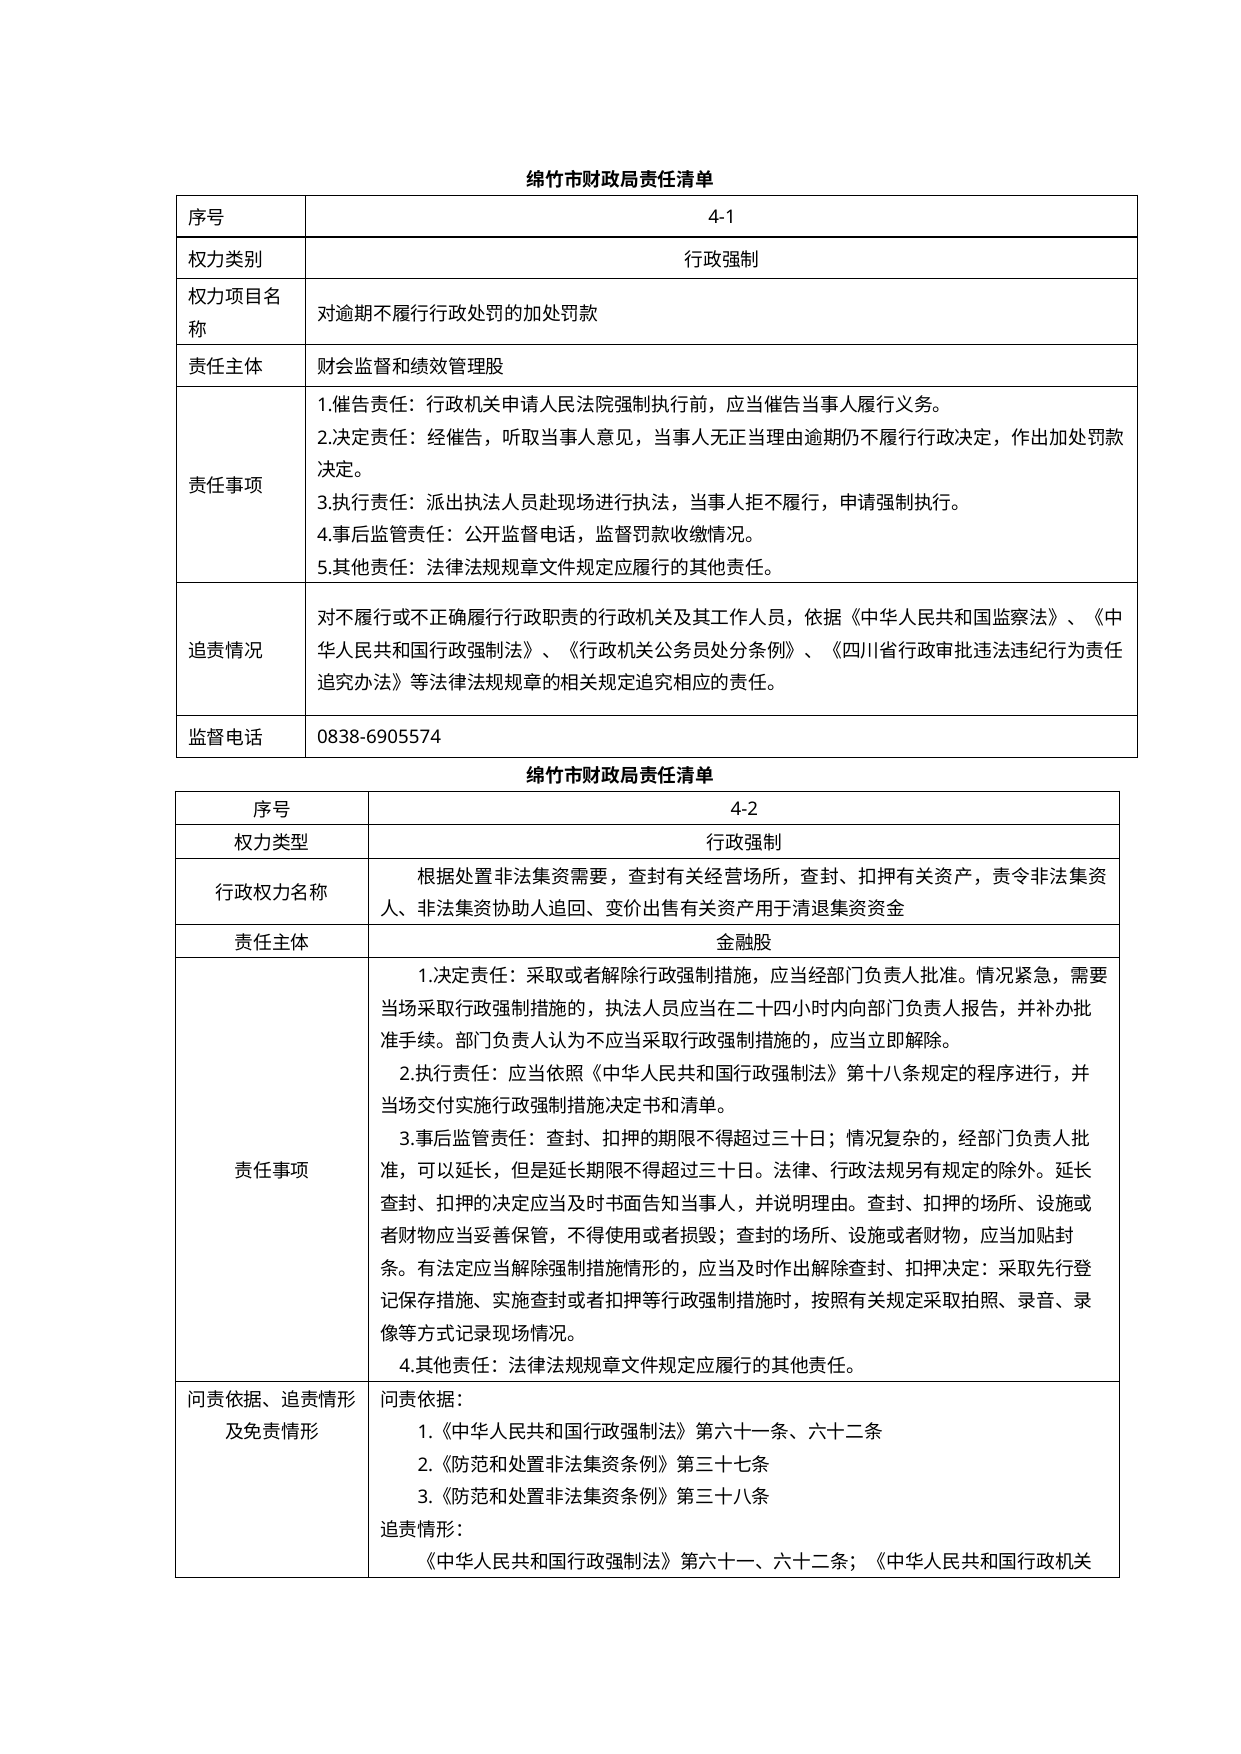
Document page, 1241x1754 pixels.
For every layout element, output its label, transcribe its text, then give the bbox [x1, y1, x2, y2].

table_cell 对不履行或不正确履行行政职责的行政机关及其工作人员，依据《中华人民共和国监察法》、《中华人民共和国行政强制法》、《行政机关公务员处分条例》、《四川省行政审批违法违纪行为责任追究办法》等法律法规规章的相关规定追究相应的责任。 [306, 583, 1137, 715]
table_cell 行政强制 [369, 825, 1119, 858]
table_cell 责任事项 [176, 958, 368, 1381]
text 绵竹市财政局责任清单 [187, 162, 1053, 194]
table_cell 责任主体 [177, 345, 305, 386]
table_cell 行政强制 [306, 238, 1137, 278]
table_cell 追责情况 [177, 583, 305, 715]
table_cell 财会监督和绩效管理股 [306, 345, 1137, 386]
table_cell 根据处置非法集资需要，查封有关经营场所，查封、扣押有关资产，责令非法集资人、非法集资协助人追回、变价出售有关资产用于清退集资资金 [369, 859, 1119, 924]
table_cell 对逾期不履行行政处罚的加处罚款 [306, 279, 1137, 344]
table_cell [369, 1382, 1119, 1577]
table_header 序号 [176, 792, 368, 824]
table_cell 行政权力名称 [176, 859, 368, 924]
table_cell 责任主体 [176, 925, 368, 957]
table_cell 权力项目名称 [177, 279, 305, 344]
text 绵竹市财政局责任清单 [187, 758, 1053, 791]
table_cell 金融股 [369, 925, 1119, 957]
table_cell 监督电话 [177, 716, 305, 757]
table_cell 0838-6905574 [306, 716, 1137, 757]
table_cell 1.催告责任：行政机关申请人民法院强制执行前，应当催告当事人履行义务。 2.决定责任：经催告，听取当事人意见，当事人无正当理由逾期仍不履行行政决定，作出加处罚款决定。 3.执行责任：派出执法人员赴现场进行执法，当事人拒不履行，申请强制执行。 4.事后监管责任：公开监督电话，监督罚款收缴情况。 5.其他责任：法律法规规章文件规定应履行的其他责任。 [306, 387, 1137, 582]
table_cell 1.决定责任：采取或者解除行政强制措施，应当经部门负责人批准。情况紧急，需要当场采取行政强制措施的，执法人员应当在二十四小时内向部门负责人报告，并补办批准手续。部门负责人认为不应当采取行政强制措施的，应当立即解除。 2.执行责任：应当依照《中华人民共和国行政强制法》第十八条规定的程序进行，并当场交付实施行政强制措施决定书和清单。 3.事后监管责任：查封、扣押的期限不得超过三十日；情况复杂的，经部门负责人批准，可以延长，但是延长期限不得超过三十日。法律、行政法规另有规定的除外。延长查封、扣押的决定应当及时书面告知当事人，并说明理由。查封、扣押的场所、设施或者财物应当妥善保管，不得使用或者损毁；查封的场所、设施或者财物，应当加贴封条。有法定应当解除强制措施情形的，应当及时作出解除查封、扣押决定：采取先行登记保存措施、实施查封或者扣押等行政强制措施时，按照有关规定采取拍照、录音、录像等方式记录现场情况。 4.其他责任：法律法规规章文件规定应履行的其他责任。 [369, 958, 1119, 1381]
table_cell 权力类型 [176, 825, 368, 858]
table_header 序号 [177, 196, 305, 236]
table_header 4-2 [369, 792, 1119, 824]
table_cell 责任事项 [177, 387, 305, 582]
table_cell 权力类别 [177, 238, 305, 278]
table_header 4-1 [306, 196, 1137, 236]
table_cell 问责依据、追责情形及免责情形 [176, 1382, 368, 1577]
